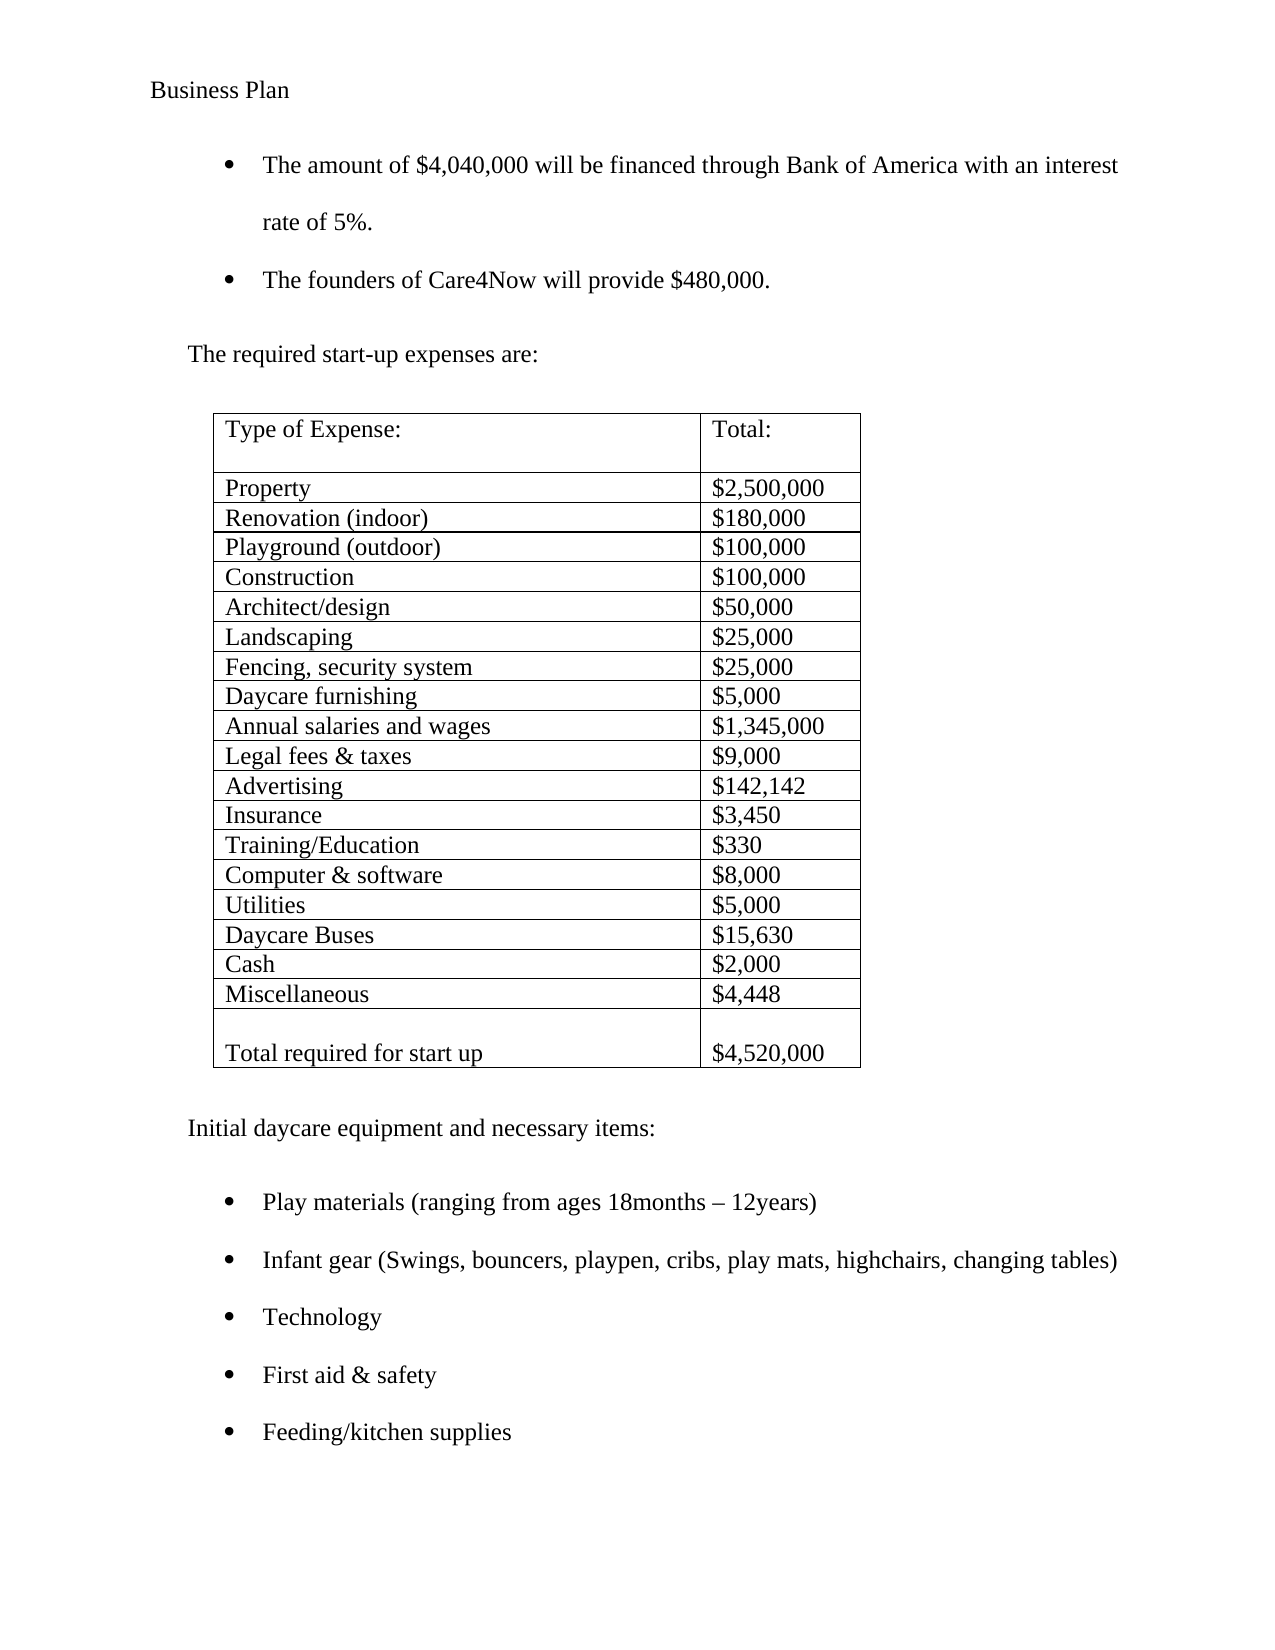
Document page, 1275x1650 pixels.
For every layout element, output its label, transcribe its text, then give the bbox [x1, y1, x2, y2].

table_cell $4,520,000 [701, 1009, 860, 1067]
text The required start-up expenses are: [187, 339, 1125, 368]
table_cell Computer & software [214, 860, 700, 889]
table_cell $180,000 [701, 503, 860, 531]
table_cell $4,448 [701, 979, 860, 1008]
table_cell $3,450 [701, 801, 860, 829]
table_cell Insurance [214, 801, 700, 829]
table_cell Cash [214, 950, 700, 978]
list Technology [225, 1302, 1125, 1331]
table_cell $142,142 [701, 771, 860, 799]
table_cell Miscellaneous [214, 979, 700, 1008]
table_cell $5,000 [701, 681, 860, 710]
table_cell Property [214, 473, 700, 502]
table_cell $5,000 [701, 890, 860, 919]
table_header Type of Expense: [214, 414, 700, 472]
table_cell Daycare furnishing [214, 681, 700, 710]
table_cell $8,000 [701, 860, 860, 889]
list Feeding/kitchen supplies [225, 1417, 1125, 1446]
list The founders of Care4Now will provide $480,000. [225, 265, 1125, 294]
table_cell Architect/design [214, 592, 700, 621]
table_cell $100,000 [701, 562, 860, 591]
table_cell Utilities [214, 890, 700, 919]
table_cell $2,500,000 [701, 473, 860, 502]
table_cell Renovation (indoor) [214, 503, 700, 531]
table_header Total: [701, 414, 860, 472]
list First aid & safety [225, 1360, 1125, 1388]
table_cell $25,000 [701, 622, 860, 651]
table_cell Playground (outdoor) [214, 533, 700, 561]
table_cell Legal fees & taxes [214, 741, 700, 770]
table_cell $50,000 [701, 592, 860, 621]
table_cell $25,000 [701, 652, 860, 680]
text Initial daycare equipment and necessary items: [187, 1113, 1125, 1142]
table_cell Fencing, security system [214, 652, 700, 680]
table_cell $1,345,000 [701, 711, 860, 740]
table_cell Training/Education [214, 830, 700, 859]
table_cell Total required for start up [214, 1009, 700, 1067]
table_cell Landscaping [214, 622, 700, 651]
table_cell $330 [701, 830, 860, 859]
list Infant gear (Swings, bouncers, playpen, cribs, play mats, highchairs, changing tables) [225, 1245, 1125, 1273]
table_cell $2,000 [701, 950, 860, 978]
table_cell Advertising [214, 771, 700, 799]
table_cell Annual salaries and wages [214, 711, 700, 740]
table_cell $15,630 [701, 920, 860, 948]
table_cell Construction [214, 562, 700, 591]
table_cell Daycare Buses [214, 920, 700, 948]
table_cell $100,000 [701, 533, 860, 561]
list The amount of $4,040,000 will be financed through Bank of America with an interest rate of 5%. [225, 150, 1125, 236]
list Play materials (ranging from ages 18months – 12years) [225, 1187, 1125, 1216]
table_cell $9,000 [701, 741, 860, 770]
